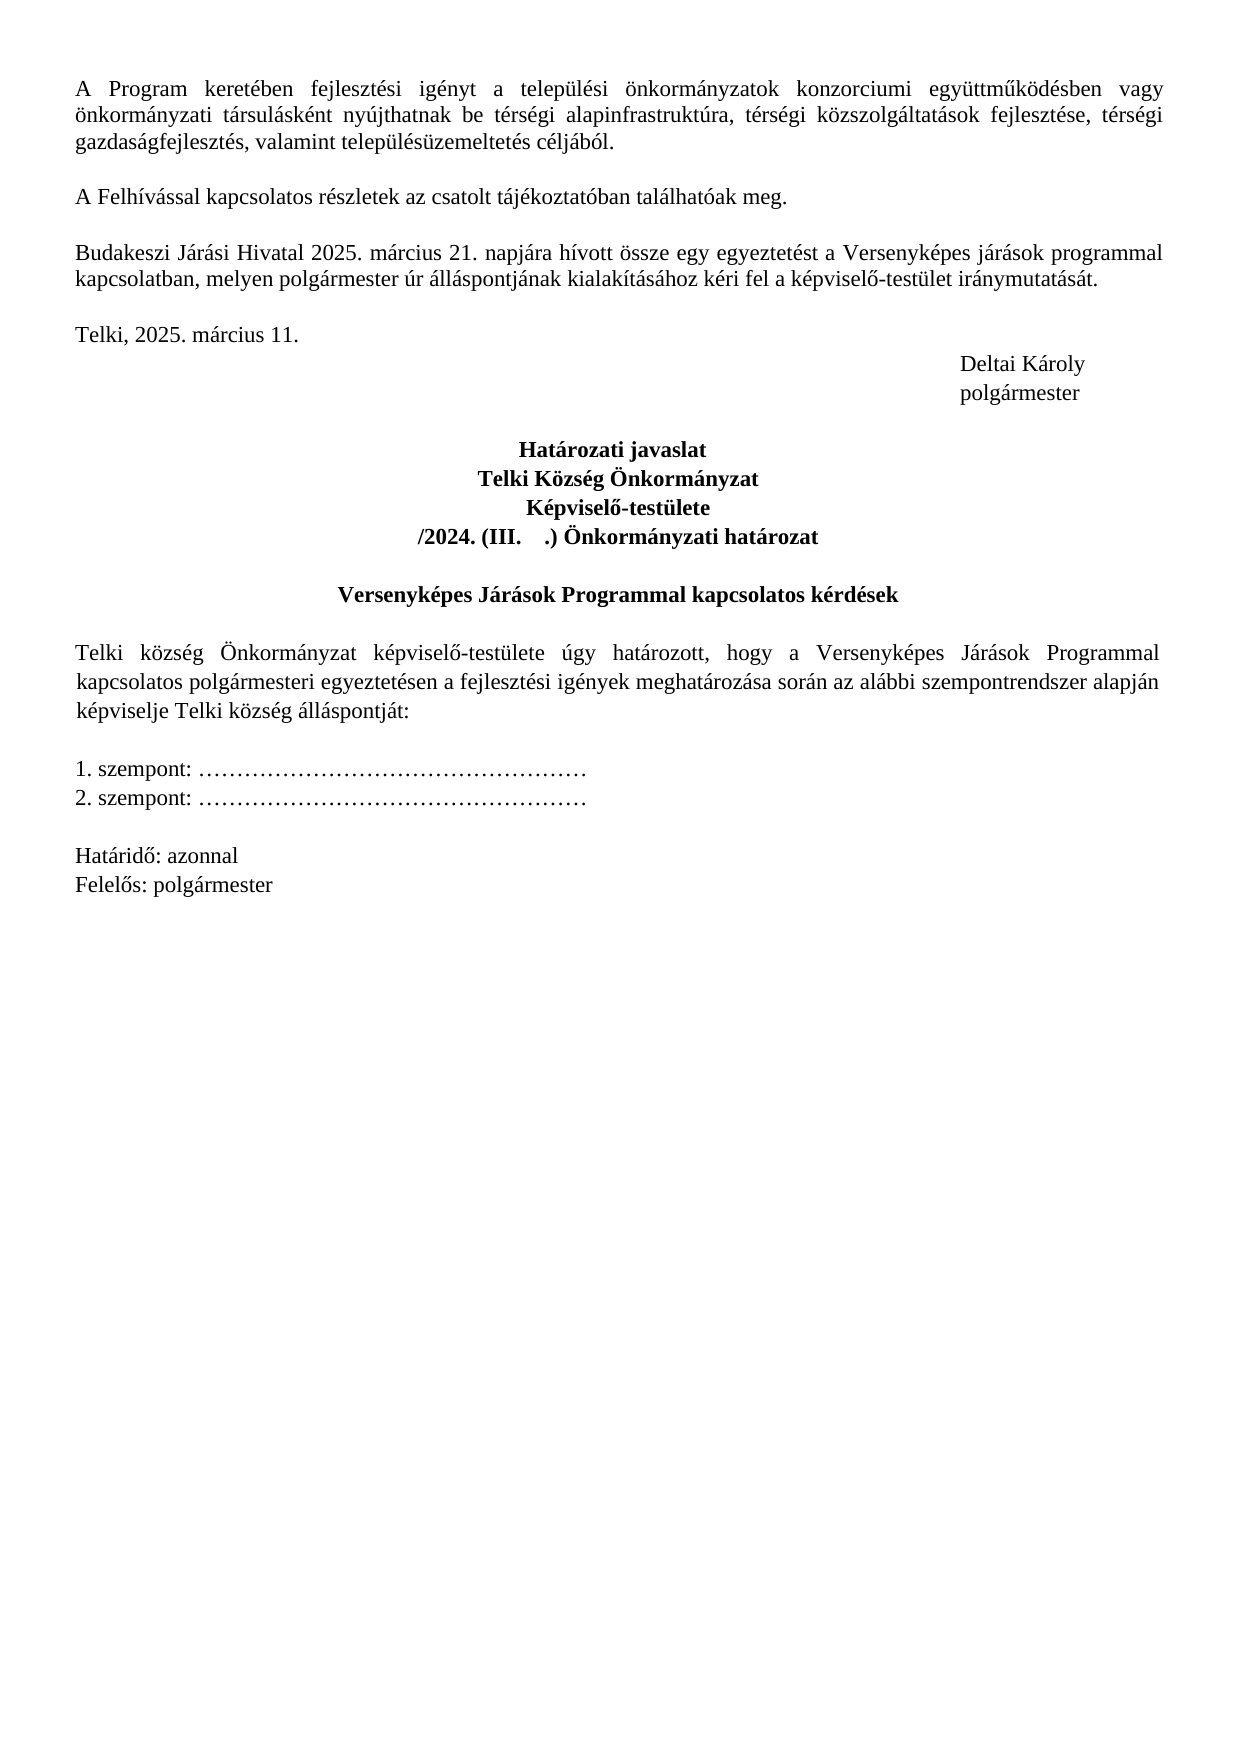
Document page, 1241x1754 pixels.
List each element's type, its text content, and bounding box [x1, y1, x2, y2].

text A Felhívással kapcsolatos részletek az csatolt tájékoztatóban találhatóak meg. [75, 183, 1165, 209]
text Telki község Önkormányzat képviselő-testülete úgy határozott, hogy a Versenyképes Járások Programmal kapcsolatos polgármesteri egyeztetésen a fejlesztési igények meghatározása során az alábbi szempontrendszer alapján képviselje Telki község álláspontját: [75, 639, 1161, 723]
text Határidő: azonnal [75, 842, 1161, 868]
text Képviselő-testülete [75, 494, 1161, 521]
text Deltai Károly [75, 349, 1161, 376]
text polgármester [75, 378, 1161, 405]
text Budakeszi Járási Hivatal 2025. március 21. napjára hívott össze egy egyeztetést a Versenyképes járások programmal kapcsolatban, melyen polgármester úr álláspontjának kialakításához kéri fel a képviselő-testület iránymutatását. [75, 239, 1165, 291]
text /2024. (III. .) Önkormányzati határozat [75, 523, 1161, 550]
text Határozati javaslat [296, 436, 1161, 463]
text Telki, 2025. március 11. [75, 321, 1161, 347]
text A Program keretében fejlesztési igényt a települési önkormányzatok konzorciumi együttműködésben vagy önkormányzati társulásként nyújthatnak be térségi alapinfrastruktúra, térségi közszolgáltatások fejlesztése, térségi gazdaságfejlesztés, valamint településüzemeltetés céljából. [75, 75, 1165, 154]
text 2. szempont: …………………………………………… [75, 784, 1161, 810]
text Telki Község Önkormányzat [75, 465, 1161, 492]
text 1. szempont: …………………………………………… [75, 755, 1161, 781]
text Felelős: polgármester [75, 871, 1161, 897]
text Versenyképes Járások Programmal kapcsolatos kérdések [75, 581, 1161, 608]
